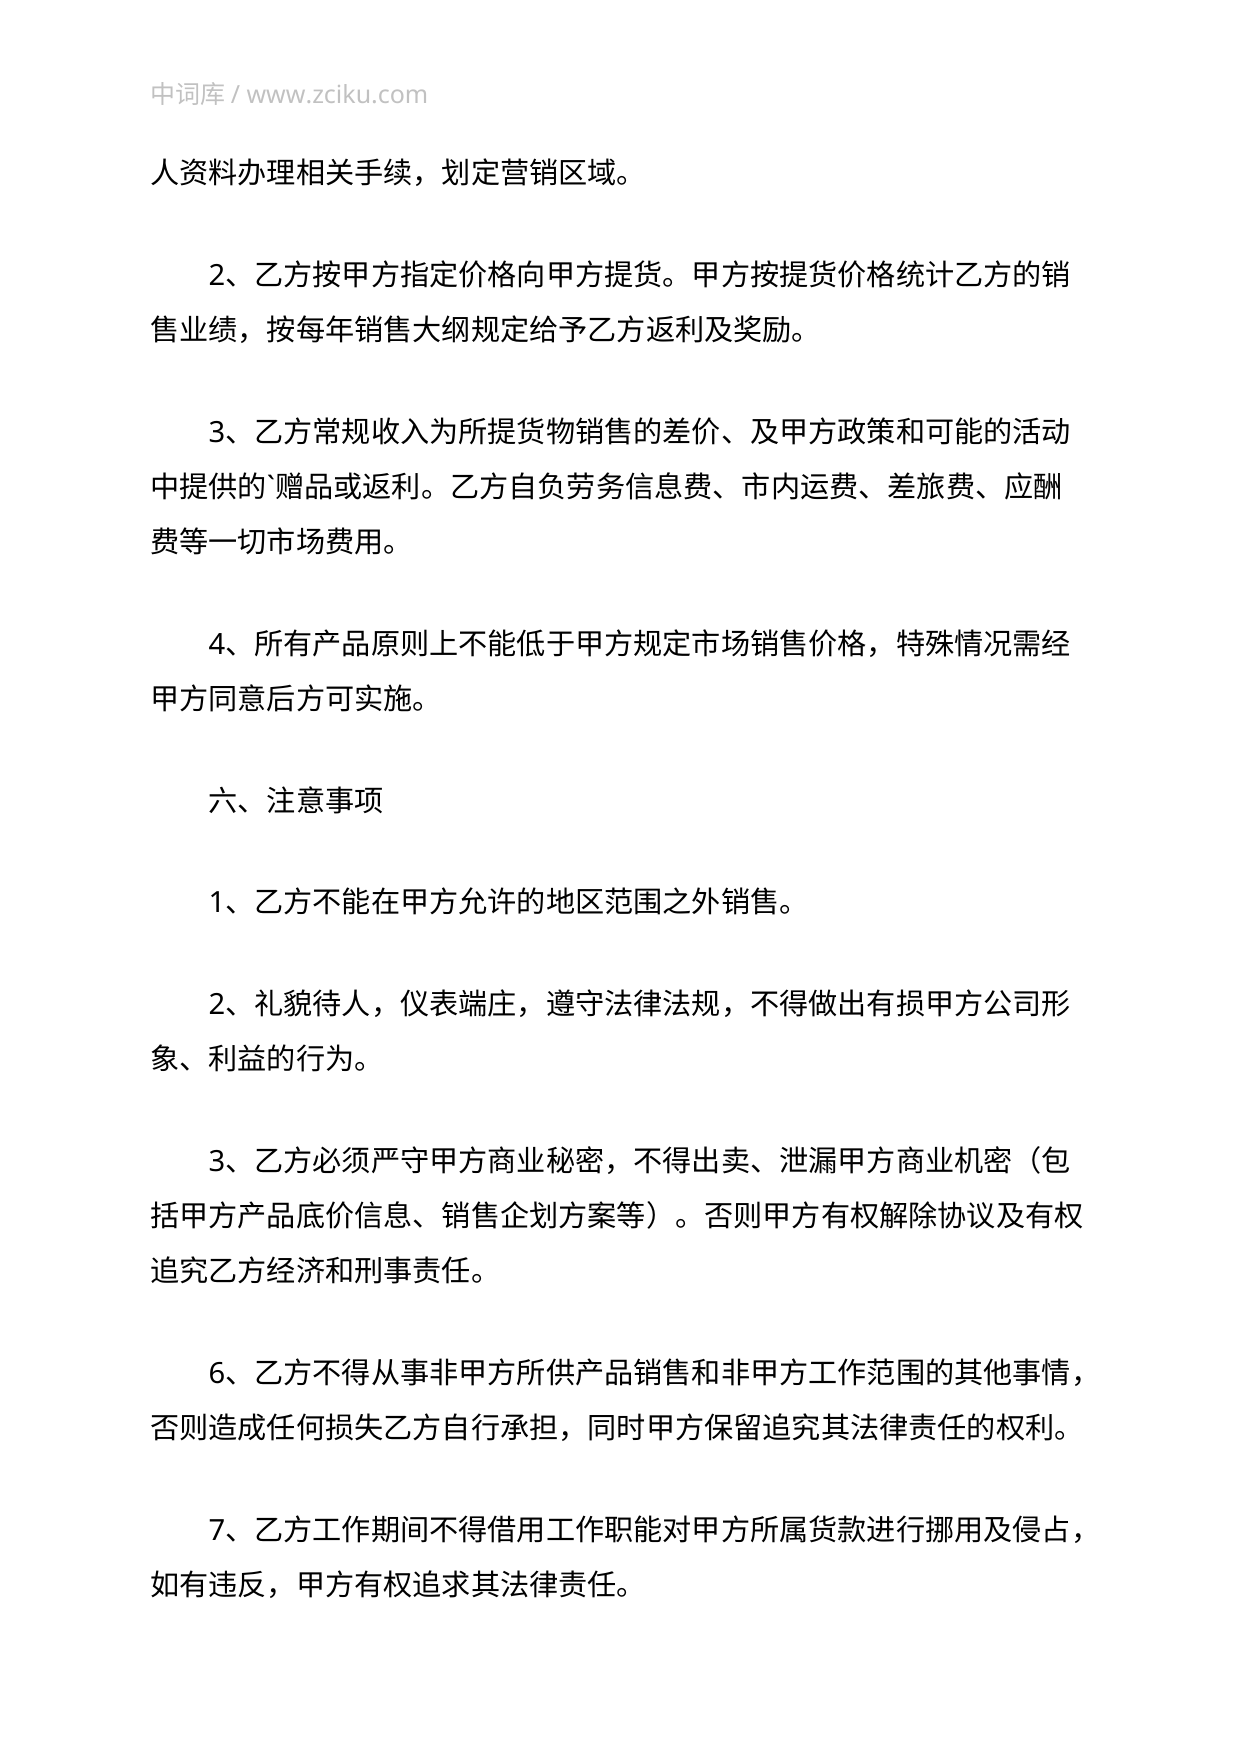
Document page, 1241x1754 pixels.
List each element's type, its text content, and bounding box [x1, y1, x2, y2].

text 4、所有产品原则上不能低于甲方规定市场销售价格，特殊情况需经甲方同意后方可实施。 [150, 620, 1090, 718]
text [150, 150, 1090, 192]
text 1、乙方不能在甲方允许的地区范围之外销售。 [150, 879, 1090, 921]
text 6、乙方不得从事非甲方所供产品销售和非甲方工作范围的其他事情，否则造成任何损失乙方自行承担，同时甲方保留追究其法律责任的权利。 [150, 1349, 1090, 1447]
text 六、注意事项 [150, 777, 1090, 819]
text 7、乙方工作期间不得借用工作职能对甲方所属货款进行挪用及侵占，如有违反，甲方有权追求其法律责任。 [150, 1506, 1090, 1603]
text 3、乙方必须严守甲方商业秘密，不得出卖、泄漏甲方商业机密（包括甲方产品底价信息、销售企划方案等）。否则甲方有权解除协议及有权追究乙方经济和刑事责任。 [150, 1138, 1090, 1290]
text 3、乙方常规收入为所提货物销售的差价、及甲方政策和可能的活动中提供的`赠品或返利。乙方自负劳务信息费、市内运费、差旅费、应酬费等一切市场费用。 [150, 408, 1090, 561]
text 2、乙方按甲方指定价格向甲方提货。甲方按提货价格统计乙方的销售业绩，按每年销售大纲规定给予乙方返利及奖励。 [150, 252, 1090, 349]
text 2、礼貌待人，仪表端庄，遵守法律法规，不得做出有损甲方公司形象、利益的行为。 [150, 981, 1090, 1078]
